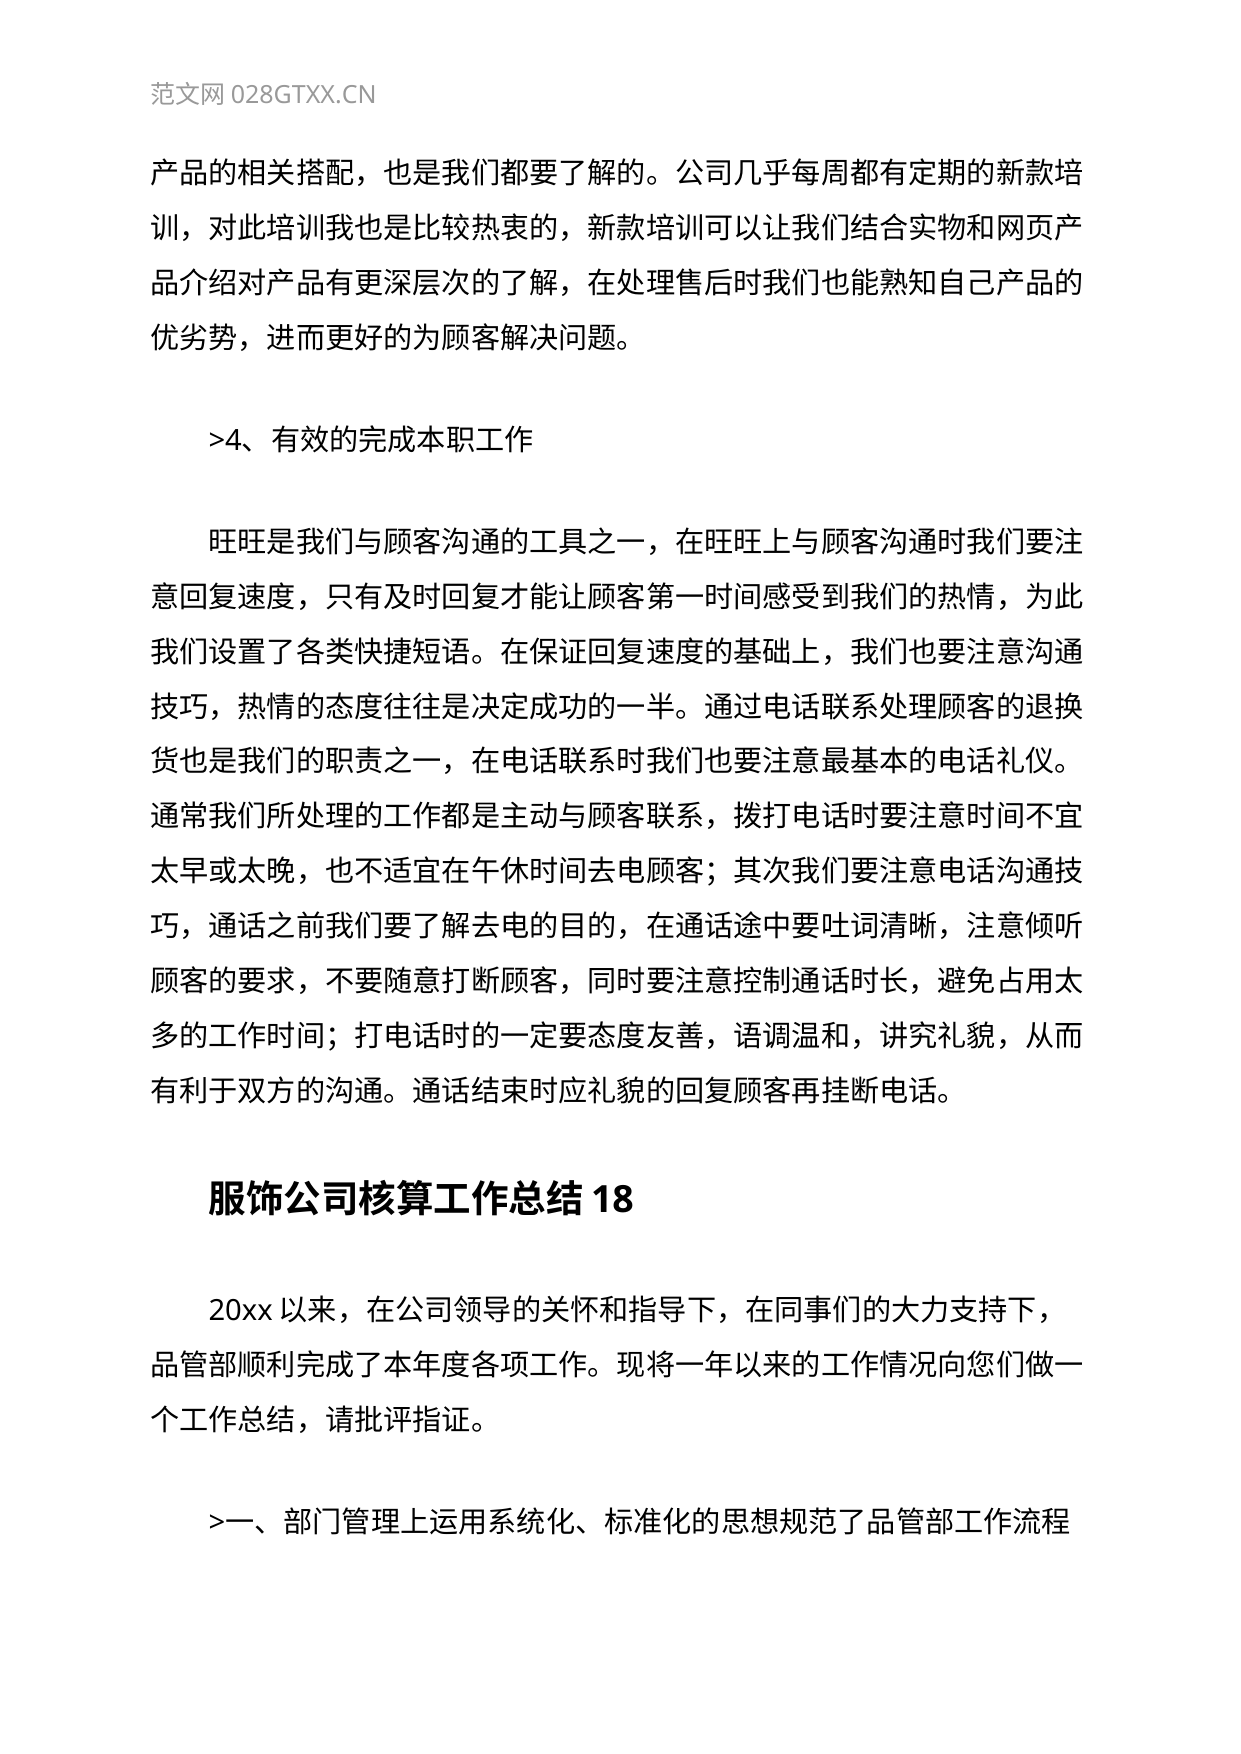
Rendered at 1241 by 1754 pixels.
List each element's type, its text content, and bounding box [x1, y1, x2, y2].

text >4、有效的完成本职工作 [150, 416, 1090, 459]
text >一、部门管理上运用系统化、标准化的思想规范了品管部工作流程 [150, 1498, 1090, 1541]
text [150, 150, 1090, 357]
text 服饰公司核算工作总结18 [150, 1169, 1090, 1224]
text 20xx以来，在公司领导的关怀和指导下，在同事们的大力支持下，品管部顺利完成了本年度各项工作。现将一年以来的工作情况向您们做一个工作总结，请批评指证。 [150, 1287, 1090, 1439]
text 旺旺是我们与顾客沟通的工具之一，在旺旺上与顾客沟通时我们要注意回复速度，只有及时回复才能让顾客第一时间感受到我们的热情，为此我们设置了各类快捷短语。在保证回复速度的基础上，我们也要注意沟通技巧，热情的态度往往是决定成功的一半。通过电话联系处理顾客的退换货也是我们的职责之一，在电话联系时我们也要注意最基本的电话礼仪。通常我们所处理的工作都是主动与顾客联系，拨打电话时要注意时间不宜太早或太晚，也不适宜在午休时间去电顾客；其次我们要注意电话沟通技巧，通话之前我们要了解去电的目的，在通话途中要吐词清晰，注意倾听顾客的要求，不要随意打断顾客，同时要注意控制通话时长，避免占用太多的工作时间；打电话时的一定要态度友善，语调温和，讲究礼貌，从而有利于双方的沟通。通话结束时应礼貌的回复顾客再挂断电话。 [150, 518, 1090, 1110]
